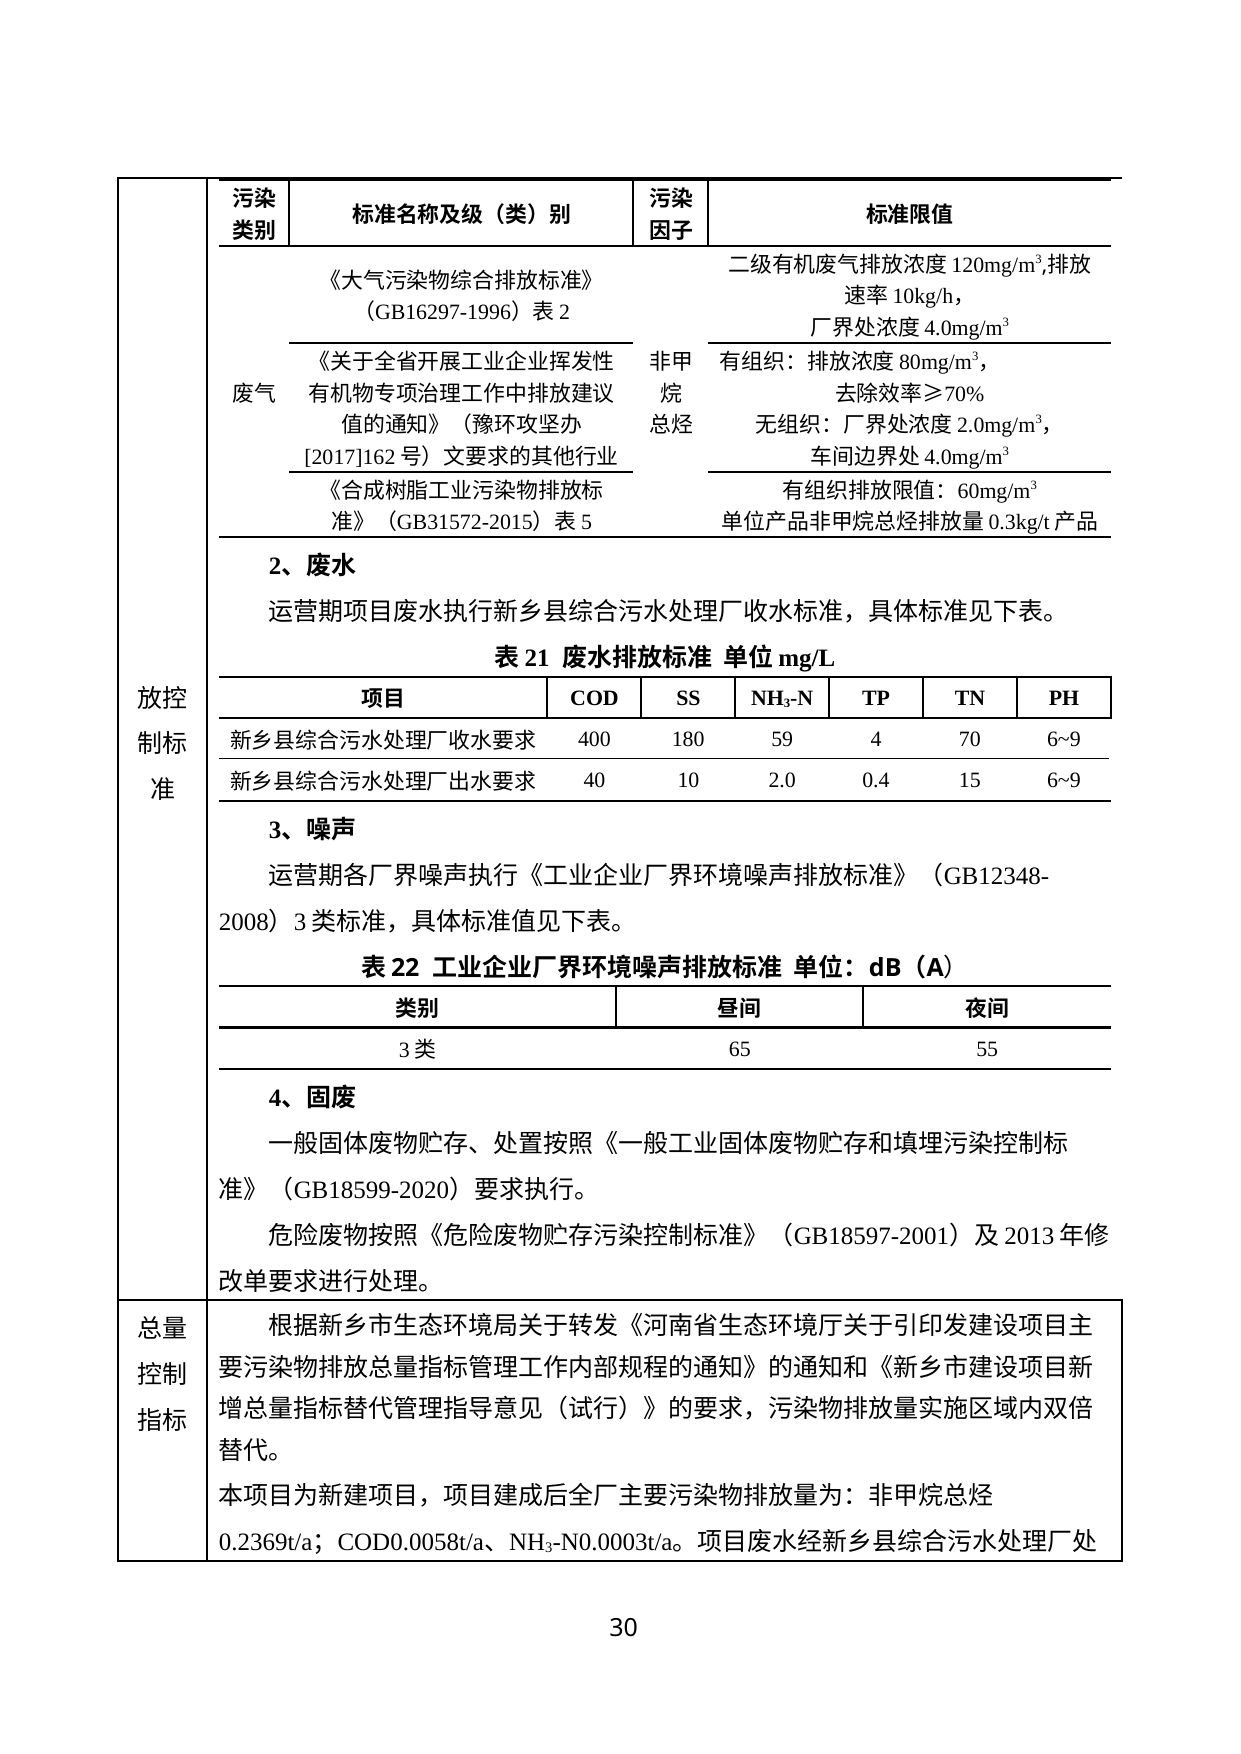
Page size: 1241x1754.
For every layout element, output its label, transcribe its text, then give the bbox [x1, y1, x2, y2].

table_cell 总量 控制 指标 [119, 1301, 206, 1559]
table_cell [208, 1301, 1121, 1559]
table_cell 污染 物排 放控 制标 准 [119, 179, 206, 1299]
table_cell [208, 179, 1122, 1299]
